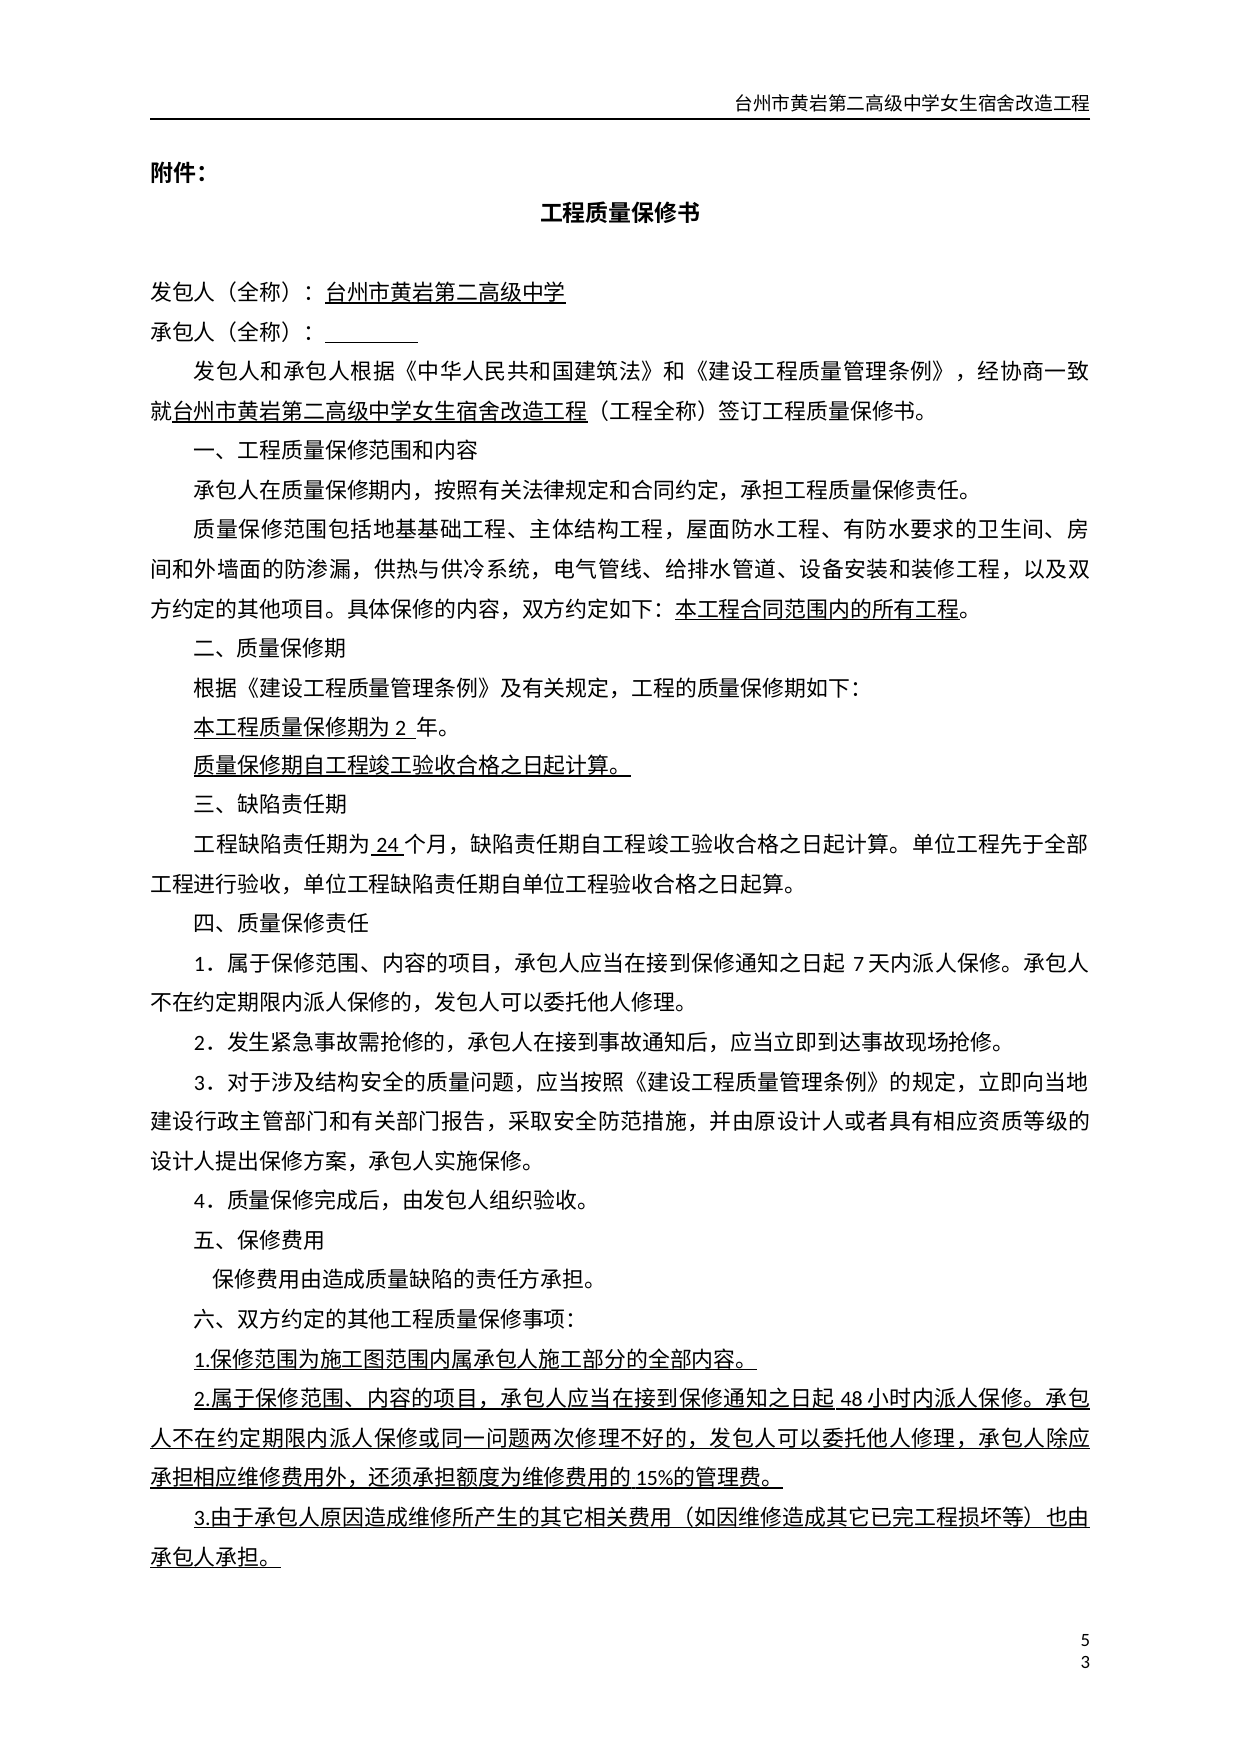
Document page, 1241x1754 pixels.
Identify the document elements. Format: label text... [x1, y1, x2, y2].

text 2．发生紧急事故需抢修的，承包人在接到事故通知后，应当立即到达事故现场抢修。 [150, 1019, 1090, 1058]
text 工程缺陷责任期为 24 个月，缺陷责任期自工程竣工验收合格之日起计算。单位工程先于全部工程进行验收，单位工程缺陷责任期自单位工程验收合格之日起算。 [150, 821, 1090, 900]
text 根据《建设工程质量管理条例》及有关规定，工程的质量保修期如下： [150, 664, 1090, 704]
text 附件： [150, 150, 1090, 189]
text 4．质量保修完成后，由发包人组织验收。 [150, 1177, 1090, 1217]
text 3．对于涉及结构安全的质量问题，应当按照《建设工程质量管理条例》的规定，立即向当地建设行政主管部门和有关部门报告，采取安全防范措施，并由原设计人或者具有相应资质等级的设计人提出保修方案，承包人实施保修。 [150, 1058, 1090, 1177]
text 一、工程质量保修范围和内容 [150, 427, 1090, 467]
text 四、质量保修责任 [150, 900, 1090, 939]
text 2.属于保修范围、内容的项目，承包人应当在接到保修通知之日起48小时内派人保修。承包人不在约定期限内派人保修或同一问题两次修理不好的，发包人可以委托他人修理，承包人除应承担相应维修费用外，还须承担额度为维修费用的15%的管理费。 [150, 1449, 1090, 1494]
text 二、质量保修期 [150, 625, 1090, 664]
text 3.由于承包人原因造成维修所产生的其它相关费用（如因维修造成其它已完工程损坏等）也由承包人承担。 [150, 1494, 1090, 1573]
text 承包人（全称）： [150, 308, 1090, 348]
text 发包人和承包人根据《中华人民共和国建筑法》和《建设工程质量管理条例》，经协商一致就台州市黄岩第二高级中学女生宿舍改造工程（工程全称）签订工程质量保修书。 [150, 348, 1090, 427]
text 工程质量保修书 [150, 189, 1090, 229]
text 六、双方约定的其他工程质量保修事项： [150, 1296, 1090, 1335]
text 2.属于保修范围、内容的项目，承包人应当在接到保修通知之日起48小时内派人保修。承包人不在约定期限内派人保修或同一问题两次修理不好的，发包人可以委托他人修理，承包人除应承担相应维修费用外，还须承担额度为维修费用的15%的管理费。 [150, 1375, 1090, 1448]
text 保修费用由造成质量缺陷的责任方承担。 [150, 1256, 1090, 1296]
text 本工程质量保修期为2 年。 [150, 704, 1090, 744]
text 五、保修费用 [150, 1217, 1090, 1256]
text 质量保修范围包括地基基础工程、主体结构工程，屋面防水工程、有防水要求的卫生间、房间和外墙面的防渗漏，供热与供冷系统，电气管线、给排水管道、设备安装和装修工程，以及双方约定的其他项目。具体保修的内容，双方约定如下：本工程合同范围内的所有工程。 [150, 506, 1090, 625]
text 1．属于保修范围、内容的项目，承包人应当在接到保修通知之日起7天内派人保修。承包人不在约定期限内派人保修的，发包人可以委托他人修理。 [150, 939, 1090, 1019]
text 发包人（全称）：台州市黄岩第二高级中学 [150, 269, 1090, 308]
text 1.保修范围为施工图范围内属承包人施工部分的全部内容。 [150, 1335, 1090, 1375]
text 三、缺陷责任期 [150, 781, 1090, 821]
text 质量保修期自工程竣工验收合格之日起计算。 [150, 744, 1090, 781]
text 承包人在质量保修期内，按照有关法律规定和合同约定，承担工程质量保修责任。 [150, 467, 1090, 506]
